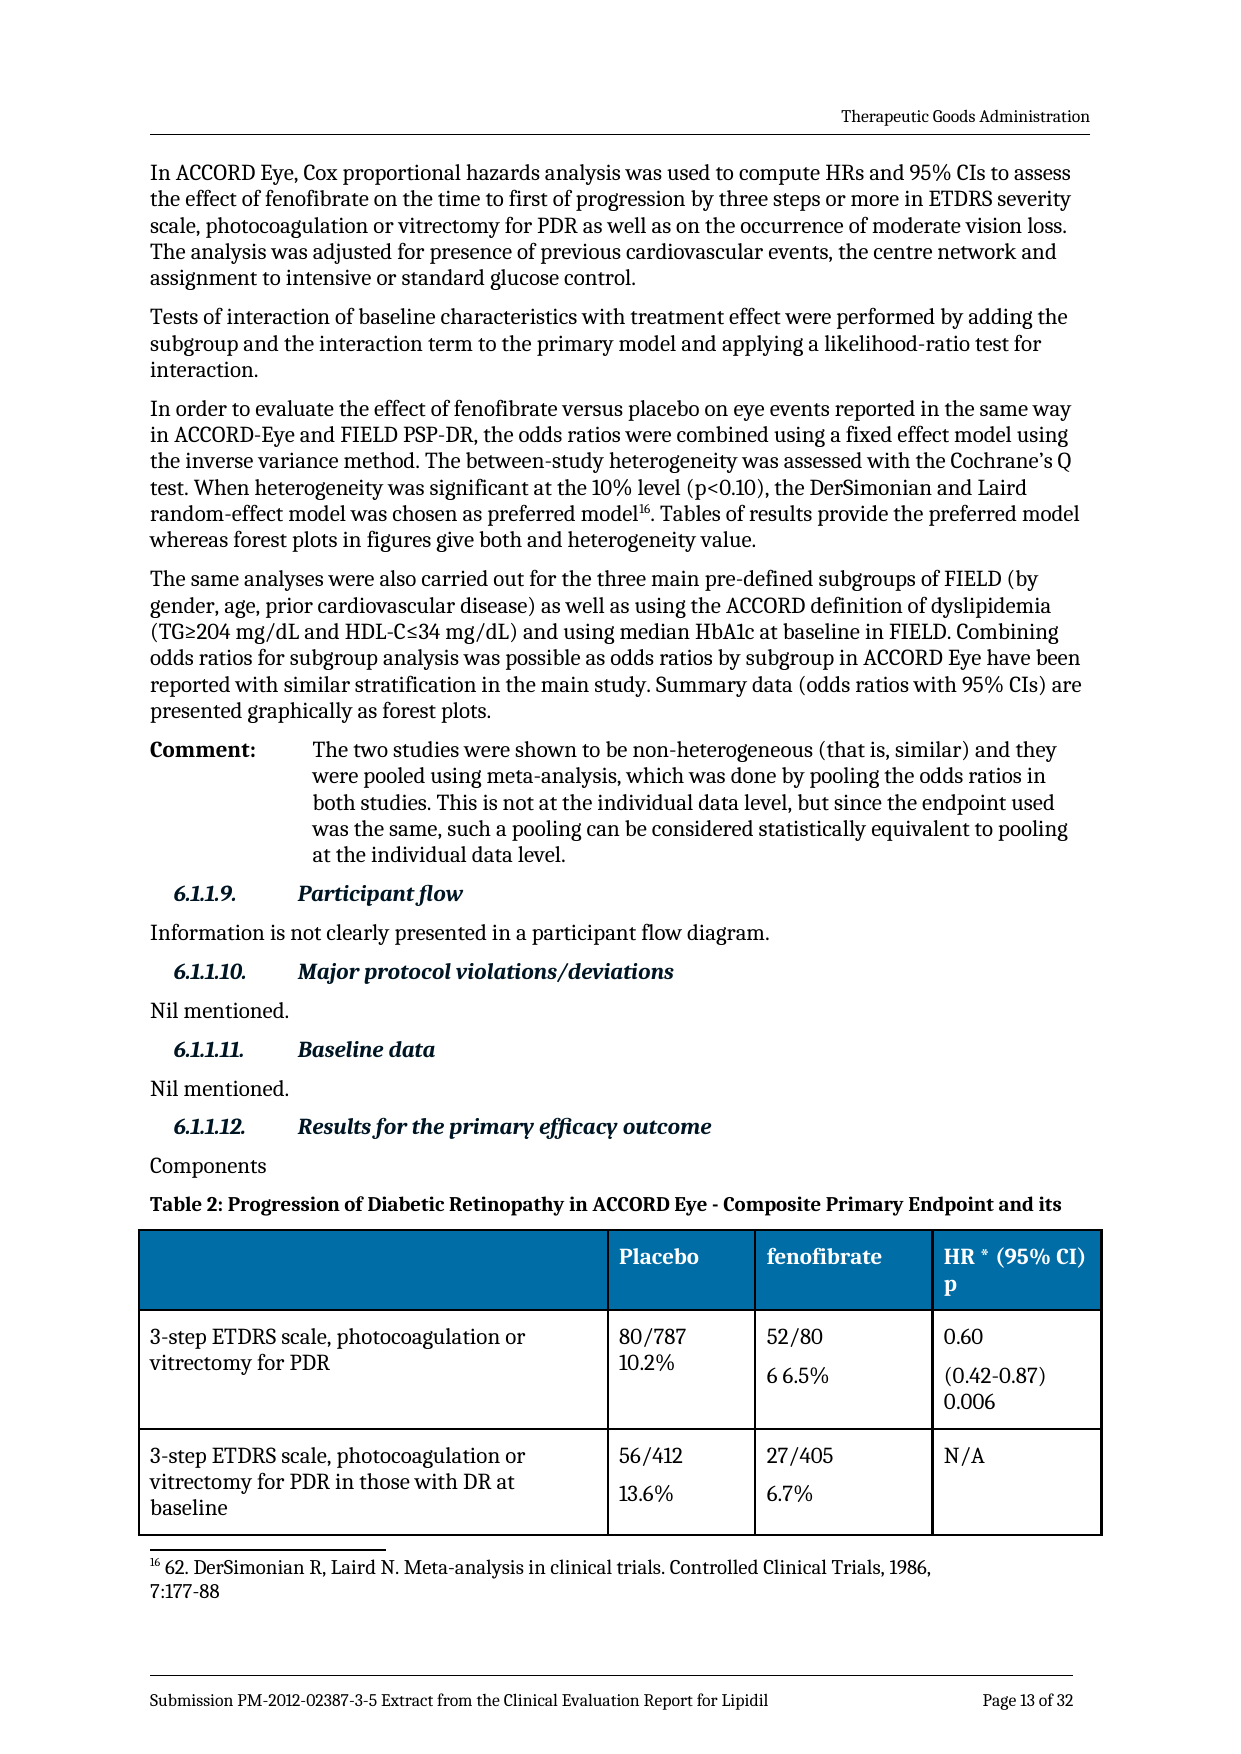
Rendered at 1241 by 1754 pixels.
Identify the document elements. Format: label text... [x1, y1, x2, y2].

text Information is not clearly presented in a participant flow diagram. [150, 920, 1090, 946]
table_cell 80/787 10.2% [609, 1311, 754, 1428]
table_cell 52/80 6 6.5% [756, 1311, 931, 1428]
subtitle Baseline data [174, 1036, 1090, 1063]
table_cell 56/412 13.6% [609, 1430, 754, 1534]
text Components [150, 1153, 1090, 1179]
table_header fenofibrate [756, 1231, 931, 1309]
table_cell N/A [934, 1430, 1100, 1534]
subtitle Major protocol violations/deviations [174, 959, 1090, 985]
table_cell 3-step ETDRS scale, photocoagulation or vitrectomy for PDR [140, 1311, 607, 1428]
text Tests of interaction of baseline characteristics with treatment effect were performed by adding the subgroup and the interaction term to the primary model and applying a likelihood-ratio test for interaction. [150, 304, 1090, 383]
text Nil mentioned. [150, 1075, 1090, 1102]
subtitle Participant flow [174, 881, 1090, 907]
subtitle Results for the primary efficacy outcome [174, 1114, 1090, 1141]
table_header Placebo [609, 1231, 754, 1309]
title Table 2: Progression of Diabetic Retinopathy in ACCORD Eye - Composite Primary Endpoint and its [150, 1192, 1090, 1217]
text Nil mentioned. [150, 998, 1090, 1024]
table_header [140, 1231, 607, 1309]
table_cell 27/405 6.7% [756, 1430, 931, 1534]
table_cell 3-step ETDRS scale, photocoagulation or vitrectomy for PDR in those with DR at baseline [140, 1430, 607, 1534]
text The same analyses were also carried out for the three main pre-defined subgroups of FIELD (by gender, age, prior cardiovascular disease) as well as using the ACCORD definition of dyslipidemia (TG≥204 mg/dL and HDL-C≤34 mg/dL) and using median HbA1c at baseline in FIELD. Combining odds ratios for subgroup analysis was possible as odds ratios by subgroup in ACCORD Eye have been reported with similar stratification in the main study. Summary data (odds ratios with 95% CIs) are presented graphically as forest plots. [150, 566, 1090, 724]
table_cell 0.60 (0.42-0.87) 0.006 [934, 1311, 1100, 1428]
table_header HR * (95% CI) p [934, 1231, 1100, 1309]
text In order to evaluate the effect of fenofibrate versus placebo on eye events reported in the same way in ACCORD-Eye and FIELD PSP-DR, the odds ratios were combined using a fixed effect model using the inverse variance method. The between-study heterogeneity was assessed with the Cochrane’s Q test. When heterogeneity was significant at the 10% level (p<0.10), the DerSimonian and Laird random-effect model was chosen as preferred model. Tables of results provide the preferred model whereas forest plots in figures give both and heterogeneity value. [150, 396, 1090, 554]
text In ACCORD Eye, Cox proportional hazards analysis was used to compute HRs and 95% CIs to assess the effect of fenofibrate on the time to first of progression by three steps or more in ETDRS severity scale, photocoagulation or vitrectomy for PDR as well as on the occurrence of moderate vision loss. The analysis was adjusted for presence of previous cardiovascular events, the centre network and assignment to intensive or standard glucose control. [150, 160, 1090, 291]
text Comment: The two studies were shown to be non-heterogeneous (that is, similar) and they were pooled using meta-analysis, which was done by pooling the odds ratios in both studies. This is not at the individual data level, but since the endpoint used was the same, such a pooling can be considered statistically equivalent to pooling at the individual data level. [150, 737, 1090, 868]
